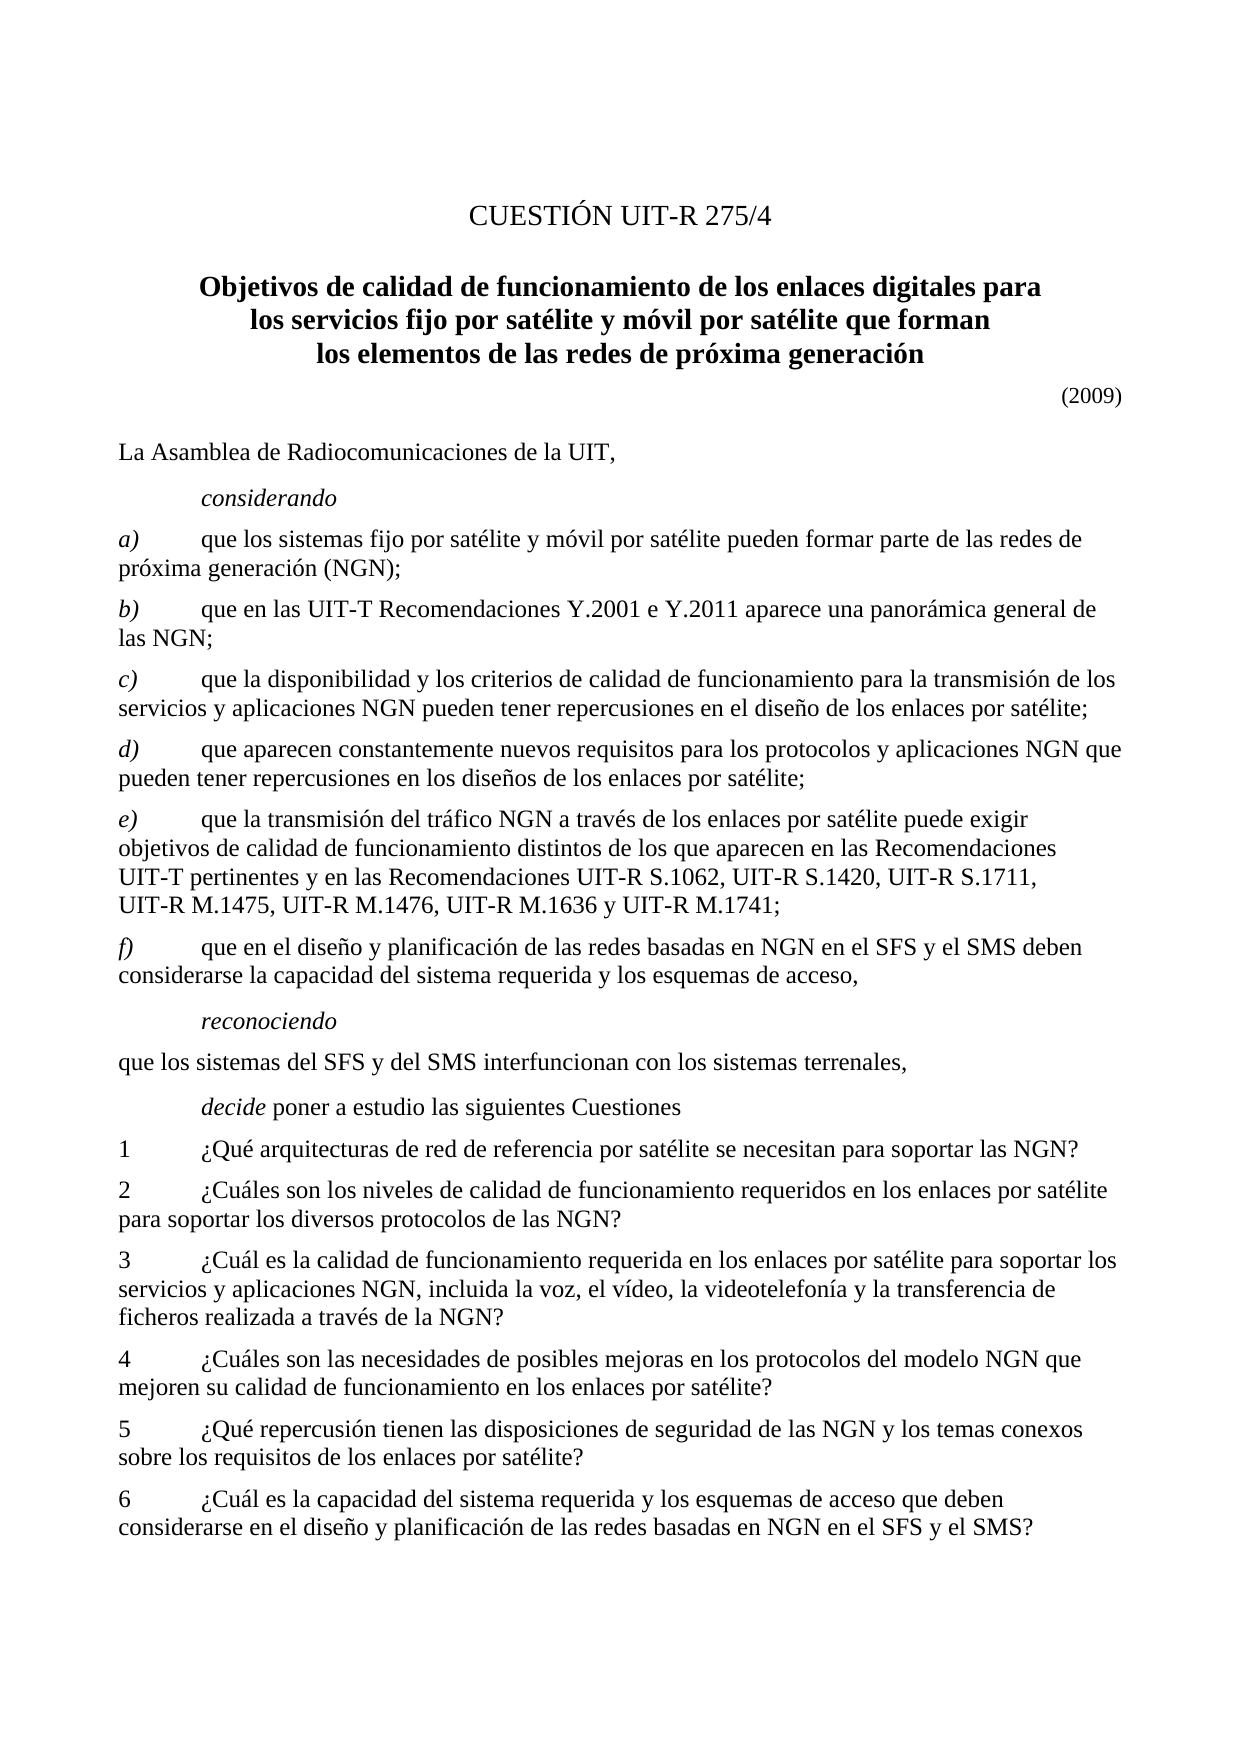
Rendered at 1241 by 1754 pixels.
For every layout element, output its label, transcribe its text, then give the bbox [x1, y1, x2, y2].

text a) que los sistemas fijo por satélite y móvil por satélite pueden formar parte de las redes de próxima generación (NGN); [118, 524, 1122, 582]
text reconociendo [201, 1006, 1122, 1034]
text que los sistemas del SFS y del SMS interfuncionan con los sistemas terrenales, [118, 1047, 1122, 1076]
text c) que la disponibilidad y los criterios de calidad de funcionamiento para la transmisión de los servicios y aplicaciones NGN pueden tener repercusiones en el diseño de los enlaces por satélite; [118, 664, 1122, 722]
text 5 ¿Qué repercusión tienen las disposiciones de seguridad de las NGN y los temas conexos sobre los requisitos de los enlaces por satélite? [118, 1414, 1122, 1471]
text (2009) [118, 382, 1122, 408]
text 6 ¿Cuál es la capacidad del sistema requerida y los esquemas de acceso que deben considerarse en el diseño y planificación de las redes basadas en NGN en el SFS y el SMS? [118, 1484, 1122, 1541]
title Objetivos de calidad de funcionamiento de los enlaces digitales para los servicios fijo por satélite y móvil por satélite que forman los elementos de las redes de próxima generación [118, 269, 1122, 369]
text decide poner a estudio las siguientes Cuestiones [201, 1092, 1122, 1121]
text 4 ¿Cuáles son las necesidades de posibles mejoras en los protocolos del modelo NGN que mejoren su calidad de funcionamiento en los enlaces por satélite? [118, 1344, 1122, 1401]
text d) que aparecen constantemente nuevos requisitos para los protocolos y aplicaciones NGN que pueden tener repercusiones en los diseños de los enlaces por satélite; [118, 734, 1122, 792]
text considerando [201, 483, 1122, 512]
text 1 ¿Qué arquitecturas de red de referencia por satélite se necesitan para soportar las NGN? [118, 1134, 1122, 1162]
text e) que la transmisión del tráfico NGN a través de los enlaces por satélite puede exigir objetivos de calidad de funcionamiento distintos de los que aparecen en las Recomendaciones UIT-T pertinentes y en las Recomendaciones UIT-R S.1062, UIT-R S.1420, UIT-R S.1711, UIT-R M.1475, UIT-R M.1476, UIT-R M.1636 y UIT-R M.1741; [118, 804, 1122, 919]
text b) que en las UIT-T Recomendaciones Y.2001 e Y.2011 aparece una panorámica general de las NGN; [118, 594, 1122, 652]
text f) que en el diseño y planificación de las redes basadas en NGN en el SFS y el SMS deben considerarse la capacidad del sistema requerida y los esquemas de acceso, [118, 932, 1122, 989]
text cuestión uit-r 275/4 [118, 198, 1122, 231]
text 2 ¿Cuáles son los niveles de calidad de funcionamiento requeridos en los enlaces por satélite para soportar los diversos protocolos de las NGN? [118, 1175, 1122, 1232]
title La Asamblea de Radiocomunicaciones de la UIT, [118, 437, 1122, 466]
text 3 ¿Cuál es la calidad de funcionamiento requerida en los enlaces por satélite para soportar los servicios y aplicaciones NGN, incluida la voz, el vídeo, la videotelefonía y la transferencia de ficheros realizada a través de la NGN? [118, 1245, 1122, 1331]
